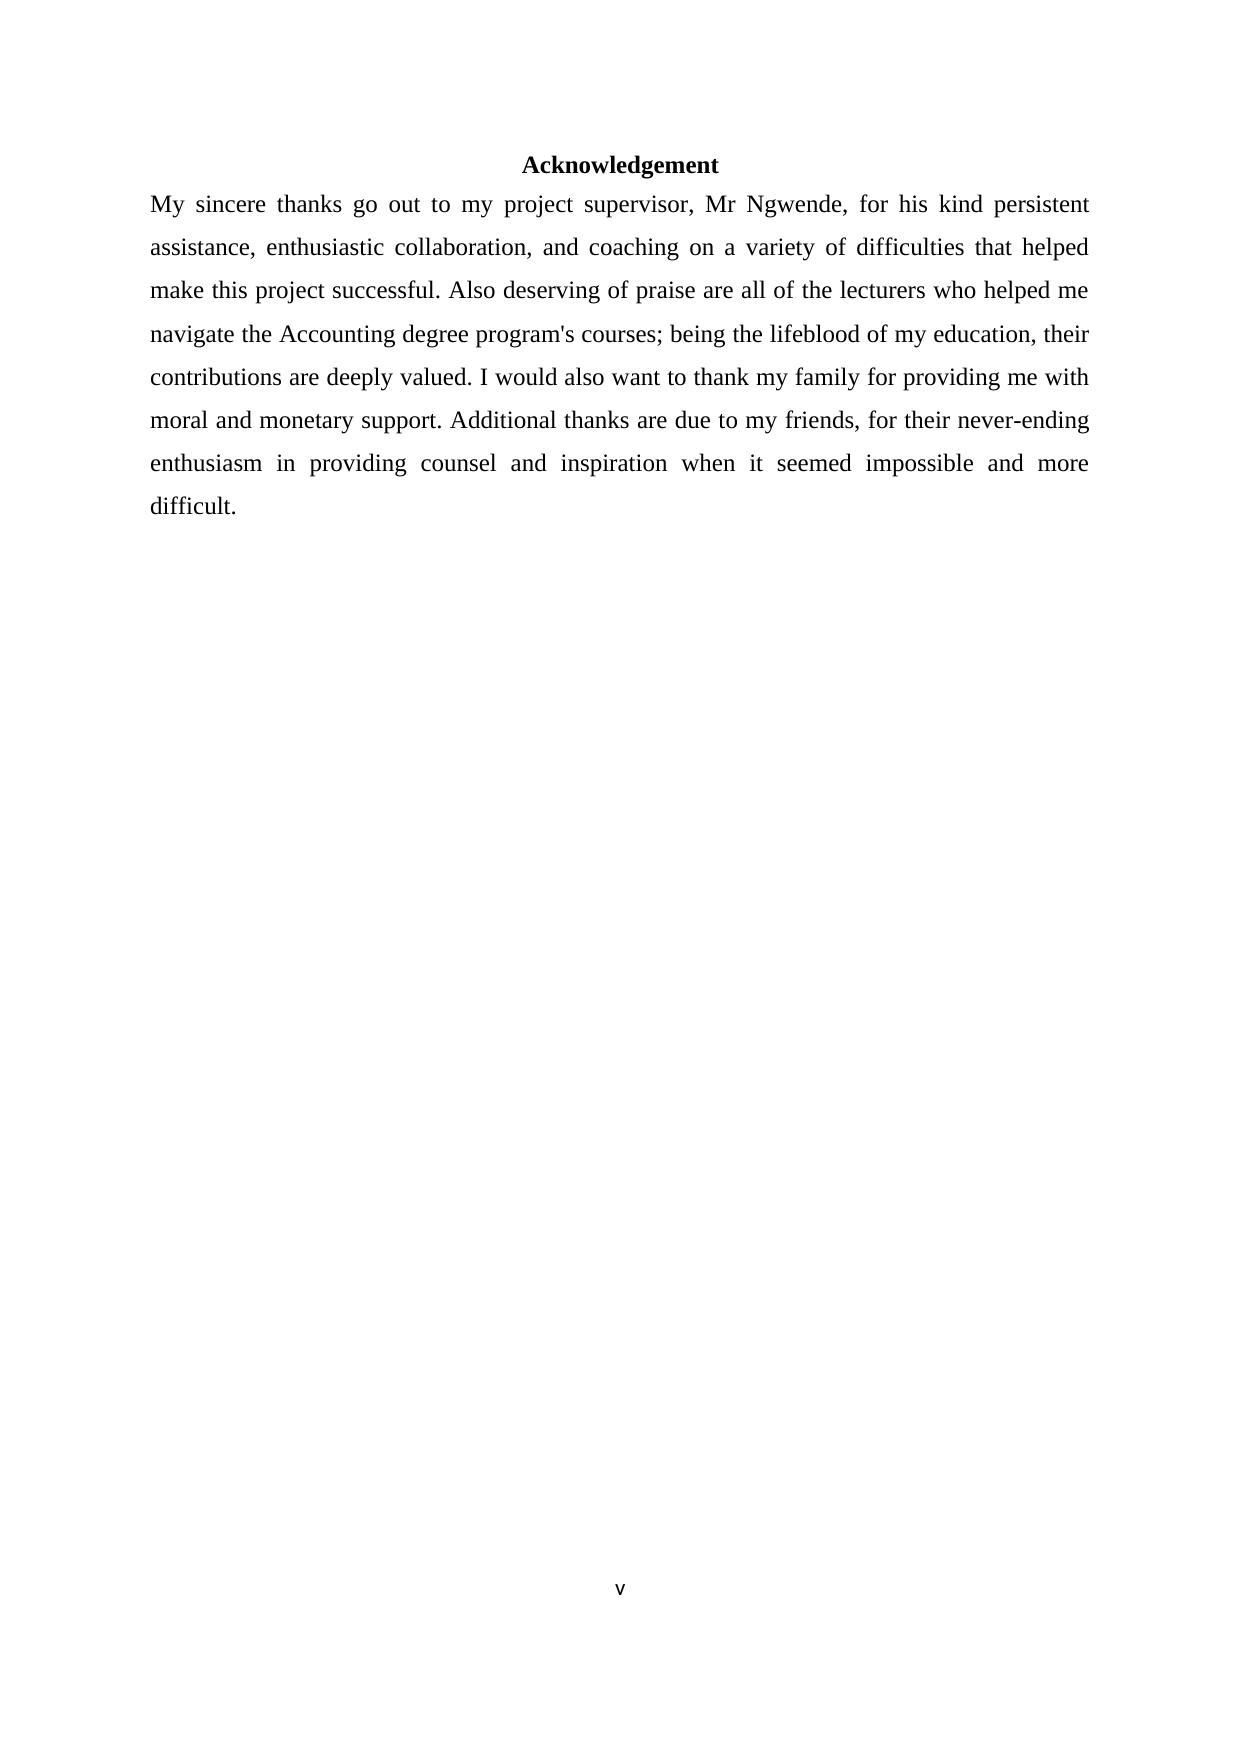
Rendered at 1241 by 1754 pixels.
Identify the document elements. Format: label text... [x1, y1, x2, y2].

text My sincere thanks go out to my project supervisor, Mr Ngwende, for his kind persistent assistance, enthusiastic collaboration, and coaching on a variety of difficulties that helped make this project successful. Also deserving of praise are all of the lecturers who helped me navigate the Accounting degree program's courses; being the lifeblood of my education, their contributions are deeply valued. I would also want to thank my family for providing me with moral and monetary support. Additional thanks are due to my friends, for their never-ending enthusiasm in providing counsel and inspiration when it seemed impossible and more difficult. [150, 189, 1090, 520]
subtitle Acknowledgement [150, 150, 1090, 179]
